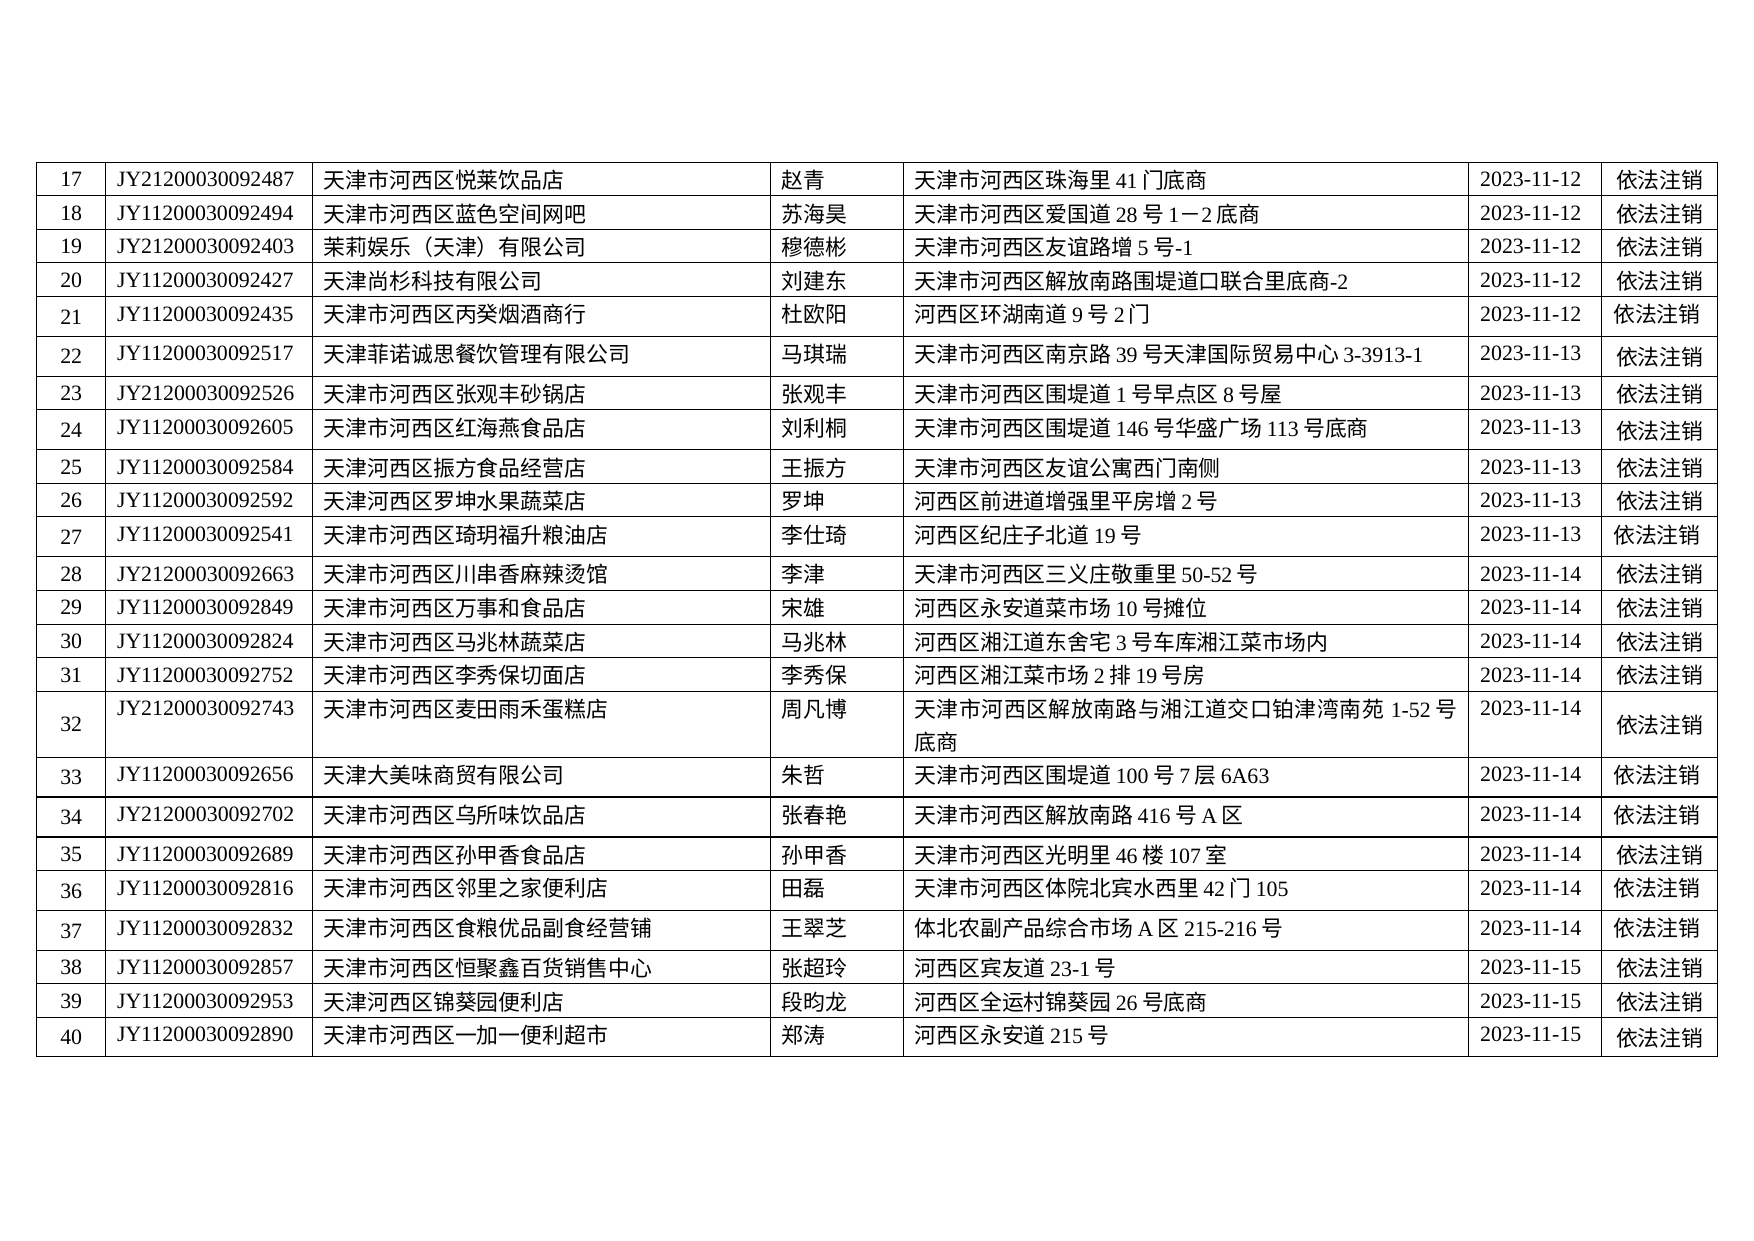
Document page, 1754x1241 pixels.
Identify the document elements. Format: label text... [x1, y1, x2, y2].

table_cell 天津市河西区围堤道1号早点区8号屋 [904, 377, 1468, 409]
table_cell 2023-11-12 [1469, 230, 1601, 262]
table_cell 依法注销 [1602, 517, 1717, 556]
table_cell 2023-11-14 [1469, 658, 1601, 691]
table_cell JY11200030092427 [106, 263, 312, 296]
table_cell 依法注销 [1602, 838, 1717, 870]
table_cell 依法注销 [1602, 625, 1717, 657]
table_cell 天津大美味商贸有限公司 [313, 758, 770, 796]
table_cell 依法注销 [1602, 263, 1717, 296]
table_cell 刘建东 [771, 263, 903, 296]
table_cell 天津市河西区红海燕食品店 [313, 410, 770, 449]
table_cell 天津市河西区围堤道100号7层6A63 [904, 758, 1468, 796]
table_cell 河西区前进道增强里平房增2号 [904, 484, 1468, 516]
table_cell 赵青 [771, 163, 903, 195]
table_cell 天津市河西区光明里46楼107室 [904, 838, 1468, 870]
table_cell 2023-11-14 [1469, 798, 1601, 836]
table_cell 依法注销 [1602, 951, 1717, 983]
table_cell 张春艳 [771, 798, 903, 836]
table_cell 依法注销 [1602, 163, 1717, 195]
table_cell 天津河西区罗坤水果蔬菜店 [313, 484, 770, 516]
table_cell 河西区湘江菜市场2排19号房 [904, 658, 1468, 691]
table_cell JY11200030092541 [106, 517, 312, 556]
table_cell 田磊 [771, 871, 903, 910]
table_cell 天津市河西区琦玥福升粮油店 [313, 517, 770, 556]
table_cell JY11200030092689 [106, 838, 312, 870]
table_cell 天津市河西区张观丰砂锅店 [313, 377, 770, 409]
table_cell 依法注销 [1602, 337, 1717, 376]
table_cell 天津河西区锦葵园便利店 [313, 984, 770, 1017]
table_cell 天津市河西区悦莱饮品店 [313, 163, 770, 195]
table_cell 体北农副产品综合市场A区215-216号 [904, 911, 1468, 950]
table_cell 27 [37, 517, 105, 556]
table_cell JY11200030092656 [106, 758, 312, 796]
table_cell 28 [37, 557, 105, 589]
table_cell 郑涛 [771, 1018, 903, 1056]
table_cell 2023-11-13 [1469, 337, 1601, 376]
table_cell 茉莉娱乐（天津）有限公司 [313, 230, 770, 262]
table_cell 依法注销 [1602, 758, 1717, 796]
table_cell 32 [37, 692, 105, 757]
table_cell 依法注销 [1602, 1018, 1717, 1056]
table_cell 18 [37, 196, 105, 229]
table_cell 天津尚杉科技有限公司 [313, 263, 770, 296]
table_cell 张观丰 [771, 377, 903, 409]
table_cell 依法注销 [1602, 484, 1717, 516]
table_cell 河西区环湖南道9号2门 [904, 297, 1468, 336]
table_cell JY21200030092743 [106, 692, 312, 757]
table_cell 天津市河西区麦田雨禾蛋糕店 [313, 692, 770, 757]
table_cell 39 [37, 984, 105, 1017]
table_cell 杜欧阳 [771, 297, 903, 336]
table_cell 苏海昊 [771, 196, 903, 229]
table_cell JY11200030092435 [106, 297, 312, 336]
table_cell 天津河西区振方食品经营店 [313, 450, 770, 483]
table_cell 李仕琦 [771, 517, 903, 556]
table_cell 依法注销 [1602, 297, 1717, 336]
table_cell 河西区永安道215号 [904, 1018, 1468, 1056]
table_cell 依法注销 [1602, 871, 1717, 910]
table_cell 依法注销 [1602, 196, 1717, 229]
table_cell 天津市河西区邻里之家便利店 [313, 871, 770, 910]
table_cell 26 [37, 484, 105, 516]
table_cell JY11200030092890 [106, 1018, 312, 1056]
table_cell 2023-11-14 [1469, 692, 1601, 757]
table_cell 依法注销 [1602, 984, 1717, 1017]
table_cell 刘利桐 [771, 410, 903, 449]
table_cell 河西区湘江道东舍宅3号车库湘江菜市场内 [904, 625, 1468, 657]
table_cell 天津市河西区珠海里41门底商 [904, 163, 1468, 195]
table_cell 天津市河西区爱国道28号1－2底商 [904, 196, 1468, 229]
table_cell 2023-11-15 [1469, 951, 1601, 983]
table_cell 天津市河西区孙甲香食品店 [313, 838, 770, 870]
table_cell 天津市河西区一加一便利超市 [313, 1018, 770, 1056]
table_cell 依法注销 [1602, 410, 1717, 449]
table_cell 周凡博 [771, 692, 903, 757]
table_cell 34 [37, 798, 105, 836]
table_cell 天津市河西区丙癸烟酒商行 [313, 297, 770, 336]
table_cell 2023-11-13 [1469, 484, 1601, 516]
table_cell 宋雄 [771, 591, 903, 623]
table_cell JY11200030092857 [106, 951, 312, 983]
table_cell 依法注销 [1602, 557, 1717, 589]
table_cell 依法注销 [1602, 911, 1717, 950]
table_cell 李津 [771, 557, 903, 589]
table_cell 2023-11-14 [1469, 591, 1601, 623]
table_cell 依法注销 [1602, 692, 1717, 757]
table_cell 依法注销 [1602, 230, 1717, 262]
table_cell 23 [37, 377, 105, 409]
table_cell 天津市河西区川串香麻辣烫馆 [313, 557, 770, 589]
table_cell 2023-11-12 [1469, 163, 1601, 195]
table_cell 2023-11-15 [1469, 984, 1601, 1017]
table_cell 25 [37, 450, 105, 483]
table_cell JY11200030092494 [106, 196, 312, 229]
table_cell JY11200030092752 [106, 658, 312, 691]
table_cell 2023-11-12 [1469, 297, 1601, 336]
table_cell 35 [37, 838, 105, 870]
table_cell 38 [37, 951, 105, 983]
table_cell 天津市河西区食粮优品副食经营铺 [313, 911, 770, 950]
table_cell 21 [37, 297, 105, 336]
table_cell JY11200030092592 [106, 484, 312, 516]
table_cell JY21200030092663 [106, 557, 312, 589]
table_cell 2023-11-14 [1469, 838, 1601, 870]
table_cell JY21200030092526 [106, 377, 312, 409]
table_cell 天津市河西区乌所味饮品店 [313, 798, 770, 836]
table_cell JY11200030092849 [106, 591, 312, 623]
table_cell 2023-11-13 [1469, 410, 1601, 449]
table_cell 依法注销 [1602, 798, 1717, 836]
table_cell 2023-11-14 [1469, 557, 1601, 589]
table_cell 2023-11-15 [1469, 1018, 1601, 1056]
table_cell 2023-11-13 [1469, 450, 1601, 483]
table_cell 依法注销 [1602, 450, 1717, 483]
table_cell 李秀保 [771, 658, 903, 691]
table_cell 孙甲香 [771, 838, 903, 870]
table_cell 2023-11-12 [1469, 196, 1601, 229]
table_cell 王振方 [771, 450, 903, 483]
table_cell 天津市河西区李秀保切面店 [313, 658, 770, 691]
table_cell 19 [37, 230, 105, 262]
table_cell 依法注销 [1602, 591, 1717, 623]
table_cell 段昀龙 [771, 984, 903, 1017]
table_cell 天津菲诺诚思餐饮管理有限公司 [313, 337, 770, 376]
table_cell 30 [37, 625, 105, 657]
table_cell 天津市河西区三义庄敬重里50-52号 [904, 557, 1468, 589]
table_cell 依法注销 [1602, 377, 1717, 409]
table_cell 17 [37, 163, 105, 195]
table_cell 河西区宾友道23-1号 [904, 951, 1468, 983]
table_cell JY11200030092953 [106, 984, 312, 1017]
table_cell 22 [37, 337, 105, 376]
table_cell 天津市河西区解放南路416号A区 [904, 798, 1468, 836]
table_cell 依法注销 [1602, 658, 1717, 691]
table_cell 40 [37, 1018, 105, 1056]
table_cell 天津市河西区解放南路围堤道口联合里底商-2 [904, 263, 1468, 296]
table_cell 2023-11-13 [1469, 517, 1601, 556]
table_cell 天津市河西区蓝色空间网吧 [313, 196, 770, 229]
table_cell JY21200030092403 [106, 230, 312, 262]
table_cell 王翠芝 [771, 911, 903, 950]
table_cell 天津市河西区友谊路增5号-1 [904, 230, 1468, 262]
table_cell 2023-11-13 [1469, 377, 1601, 409]
table_cell 张超玲 [771, 951, 903, 983]
table_cell 朱哲 [771, 758, 903, 796]
table_cell 马琪瑞 [771, 337, 903, 376]
table_cell 31 [37, 658, 105, 691]
table_cell JY11200030092824 [106, 625, 312, 657]
table_cell 河西区永安道菜市场10号摊位 [904, 591, 1468, 623]
table_cell 穆德彬 [771, 230, 903, 262]
table_cell 2023-11-14 [1469, 871, 1601, 910]
table_cell 天津市河西区万事和食品店 [313, 591, 770, 623]
table_cell JY21200030092487 [106, 163, 312, 195]
table_cell 马兆林 [771, 625, 903, 657]
table_cell JY11200030092832 [106, 911, 312, 950]
table_cell 天津市河西区围堤道146号华盛广场113号底商 [904, 410, 1468, 449]
table_cell JY11200030092517 [106, 337, 312, 376]
table_cell 24 [37, 410, 105, 449]
table_cell 河西区全运村锦葵园26号底商 [904, 984, 1468, 1017]
table_cell 20 [37, 263, 105, 296]
table_cell 37 [37, 911, 105, 950]
table_cell 罗坤 [771, 484, 903, 516]
table_cell 33 [37, 758, 105, 796]
table_cell 2023-11-12 [1469, 263, 1601, 296]
table_cell 2023-11-14 [1469, 758, 1601, 796]
table_cell 天津市河西区恒聚鑫百货销售中心 [313, 951, 770, 983]
table_cell JY11200030092816 [106, 871, 312, 910]
table_cell 天津市河西区友谊公寓西门南侧 [904, 450, 1468, 483]
table_cell JY11200030092584 [106, 450, 312, 483]
table_cell JY11200030092605 [106, 410, 312, 449]
table_cell 天津市河西区体院北宾水西里42门105 [904, 871, 1468, 910]
table_cell 天津市河西区南京路39号天津国际贸易中心3-3913-1 [904, 337, 1468, 376]
table_cell 36 [37, 871, 105, 910]
table_cell 2023-11-14 [1469, 911, 1601, 950]
table_cell 天津市河西区解放南路与湘江道交口铂津湾南苑1-52号底商 [904, 692, 1468, 757]
table_cell 河西区纪庄子北道19号 [904, 517, 1468, 556]
table_cell 2023-11-14 [1469, 625, 1601, 657]
table_cell 29 [37, 591, 105, 623]
table_cell 天津市河西区马兆林蔬菜店 [313, 625, 770, 657]
table_cell JY21200030092702 [106, 798, 312, 836]
